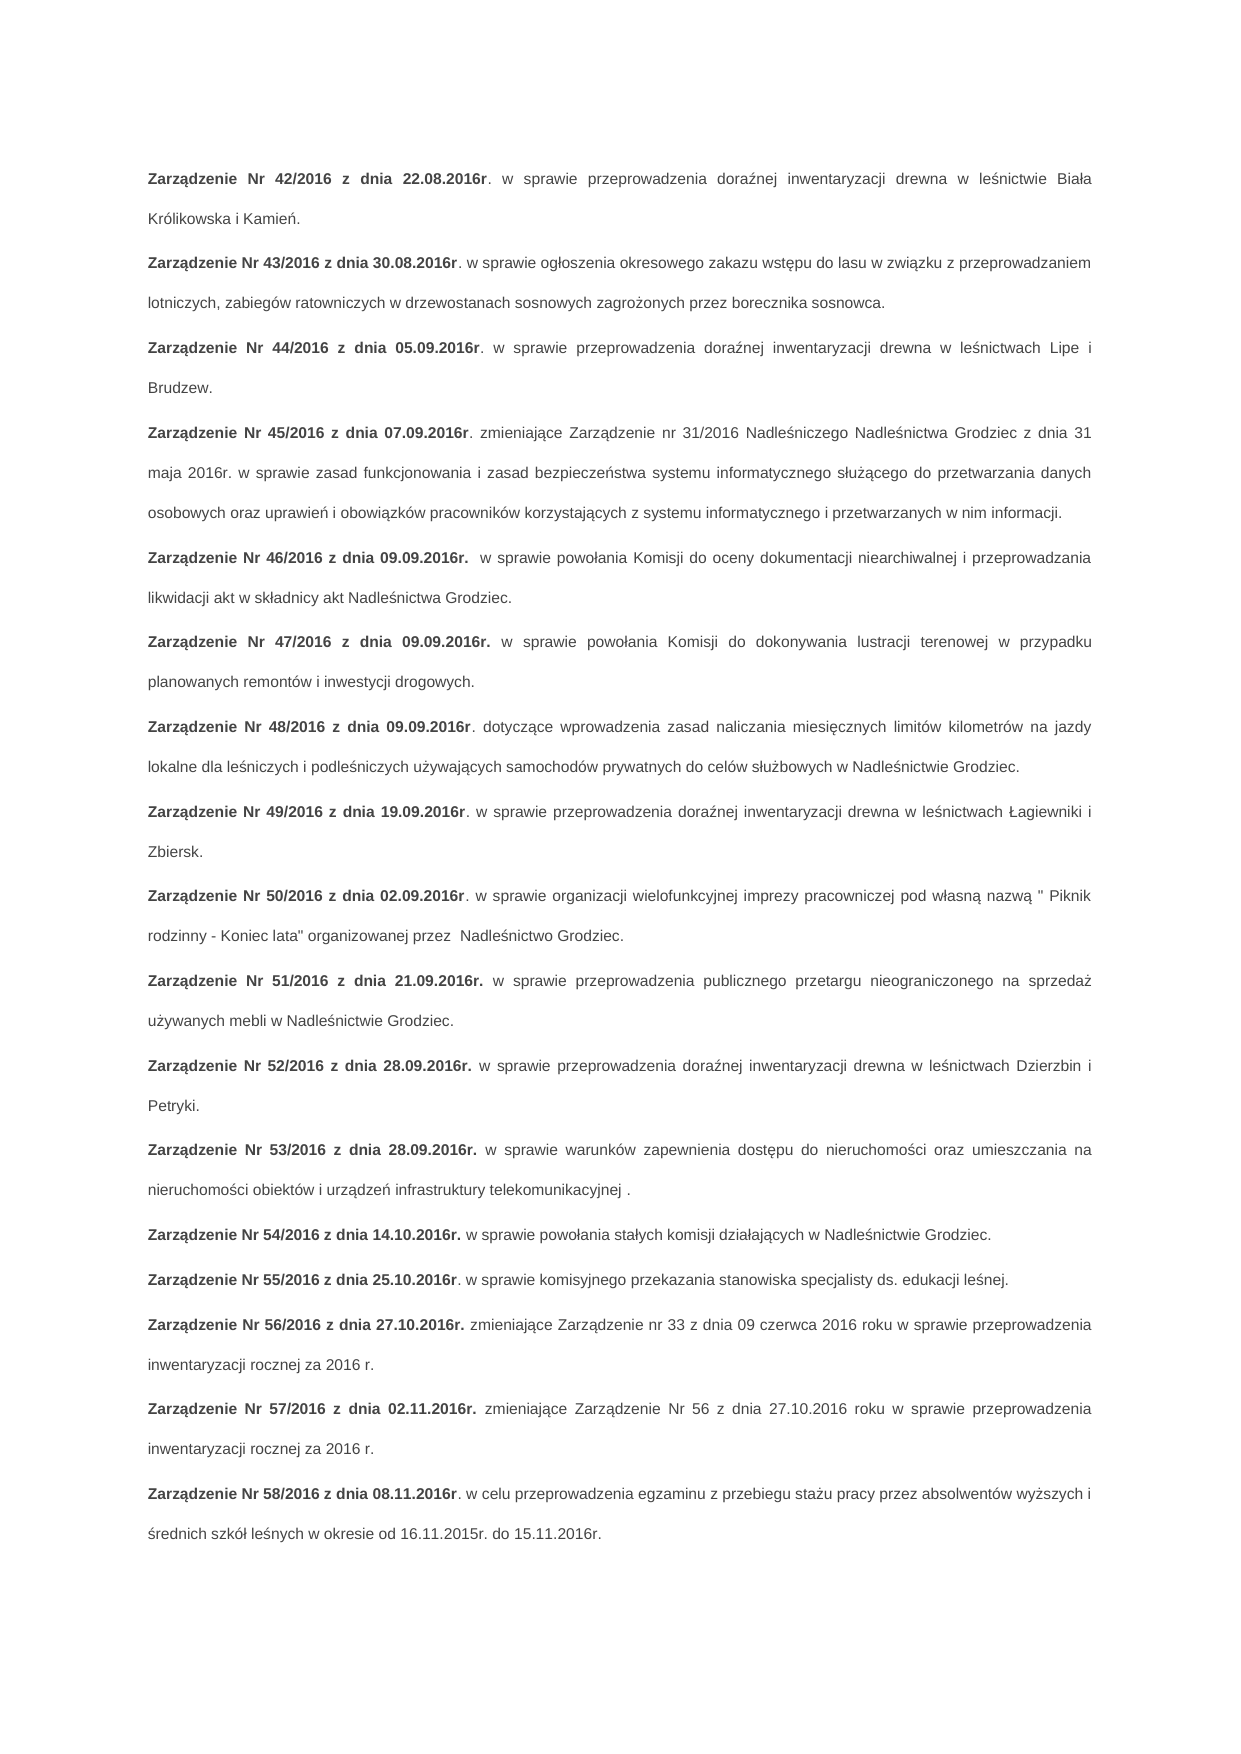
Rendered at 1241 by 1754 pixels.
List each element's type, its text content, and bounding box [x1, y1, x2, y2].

text Zarządzenie Nr 48/2016 z dnia 09.09.2016r. dotyczące wprowadzenia zasad naliczania miesięcznych limitów kilometrów na jazdy lokalne dla leśniczych i podleśniczych używających samochodów prywatnych do celów służbowych w Nadleśnictwie Grodziec. [148, 696, 1093, 776]
text Zarządzenie Nr 53/2016 z dnia 28.09.2016r. w sprawie warunków zapewnienia dostępu do nieruchomości oraz umieszczania na nieruchomości obiektów i urządzeń infrastruktury telekomunikacyjnej . [148, 1119, 1093, 1199]
text Zarządzenie Nr 57/2016 z dnia 02.11.2016r. zmieniające Zarządzenie Nr 56 z dnia 27.10.2016 roku w sprawie przeprowadzenia inwentaryzacji rocznej za 2016 r. [148, 1378, 1093, 1458]
text Zarządzenie Nr 42/2016 z dnia 22.08.2016r. w sprawie przeprowadzenia doraźnej inwentaryzacji drewna w leśnictwie Biała Królikowska i Kamień. [148, 148, 1093, 228]
text Zarządzenie Nr 56/2016 z dnia 27.10.2016r. zmieniające Zarządzenie nr 33 z dnia 09 czerwca 2016 roku w sprawie przeprowadzenia inwentaryzacji rocznej za 2016 r. [148, 1293, 1093, 1373]
text Zarządzenie Nr 47/2016 z dnia 09.09.2016r. w sprawie powołania Komisji do dokonywania lustracji terenowej w przypadku planowanych remontów i inwestycji drogowych. [148, 611, 1093, 691]
text Zarządzenie Nr 58/2016 z dnia 08.11.2016r. w celu przeprowadzenia egzaminu z przebiegu stażu pracy przez absolwentów wyższych i średnich szkół leśnych w okresie od 16.11.2015r. do 15.11.2016r. [148, 1463, 1093, 1543]
text Zarządzenie Nr 43/2016 z dnia 30.08.2016r. w sprawie ogłoszenia okresowego zakazu wstępu do lasu w związku z przeprowadzaniem lotniczych, zabiegów ratowniczych w drzewostanach sosnowych zagrożonych przez borecznika sosnowca. [148, 232, 1093, 312]
text Zarządzenie Nr 55/2016 z dnia 25.10.2016r. w sprawie komisyjnego przekazania stanowiska specjalisty ds. edukacji leśnej. [148, 1248, 1093, 1288]
text Zarządzenie Nr 45/2016 z dnia 07.09.2016r. zmieniające Zarządzenie nr 31/2016 Nadleśniczego Nadleśnictwa Grodziec z dnia 31 maja 2016r. w sprawie zasad funkcjonowania i zasad bezpieczeństwa systemu informatycznego służącego do przetwarzania danych osobowych oraz uprawień i obowiązków pracowników korzystających z systemu informatycznego i przetwarzanych w nim informacji. [148, 402, 1093, 522]
text Zarządzenie Nr 52/2016 z dnia 28.09.2016r. w sprawie przeprowadzenia doraźnej inwentaryzacji drewna w leśnictwach Dzierzbin i Petryki. [148, 1034, 1093, 1114]
text Zarządzenie Nr 44/2016 z dnia 05.09.2016r. w sprawie przeprowadzenia doraźnej inwentaryzacji drewna w leśnictwach Lipe i Brudzew. [148, 317, 1093, 397]
text Zarządzenie Nr 54/2016 z dnia 14.10.2016r. w sprawie powołania stałych komisji działających w Nadleśnictwie Grodziec. [148, 1204, 1093, 1244]
text Zarządzenie Nr 51/2016 z dnia 21.09.2016r. w sprawie przeprowadzenia publicznego przetargu nieograniczonego na sprzedaż używanych mebli w Nadleśnictwie Grodziec. [148, 950, 1093, 1030]
text Zarządzenie Nr 46/2016 z dnia 09.09.2016r. w sprawie powołania Komisji do oceny dokumentacji niearchiwalnej i przeprowadzania likwidacji akt w składnicy akt Nadleśnictwa Grodziec. [148, 526, 1093, 606]
text Zarządzenie Nr 49/2016 z dnia 19.09.2016r. w sprawie przeprowadzenia doraźnej inwentaryzacji drewna w leśnictwach Łagiewniki i Zbiersk. [148, 780, 1093, 860]
text Zarządzenie Nr 50/2016 z dnia 02.09.2016r. w sprawie organizacji wielofunkcyjnej imprezy pracowniczej pod własną nazwą " Piknik rodzinny - Koniec lata" organizowanej przez Nadleśnictwo Grodziec. [148, 865, 1093, 945]
